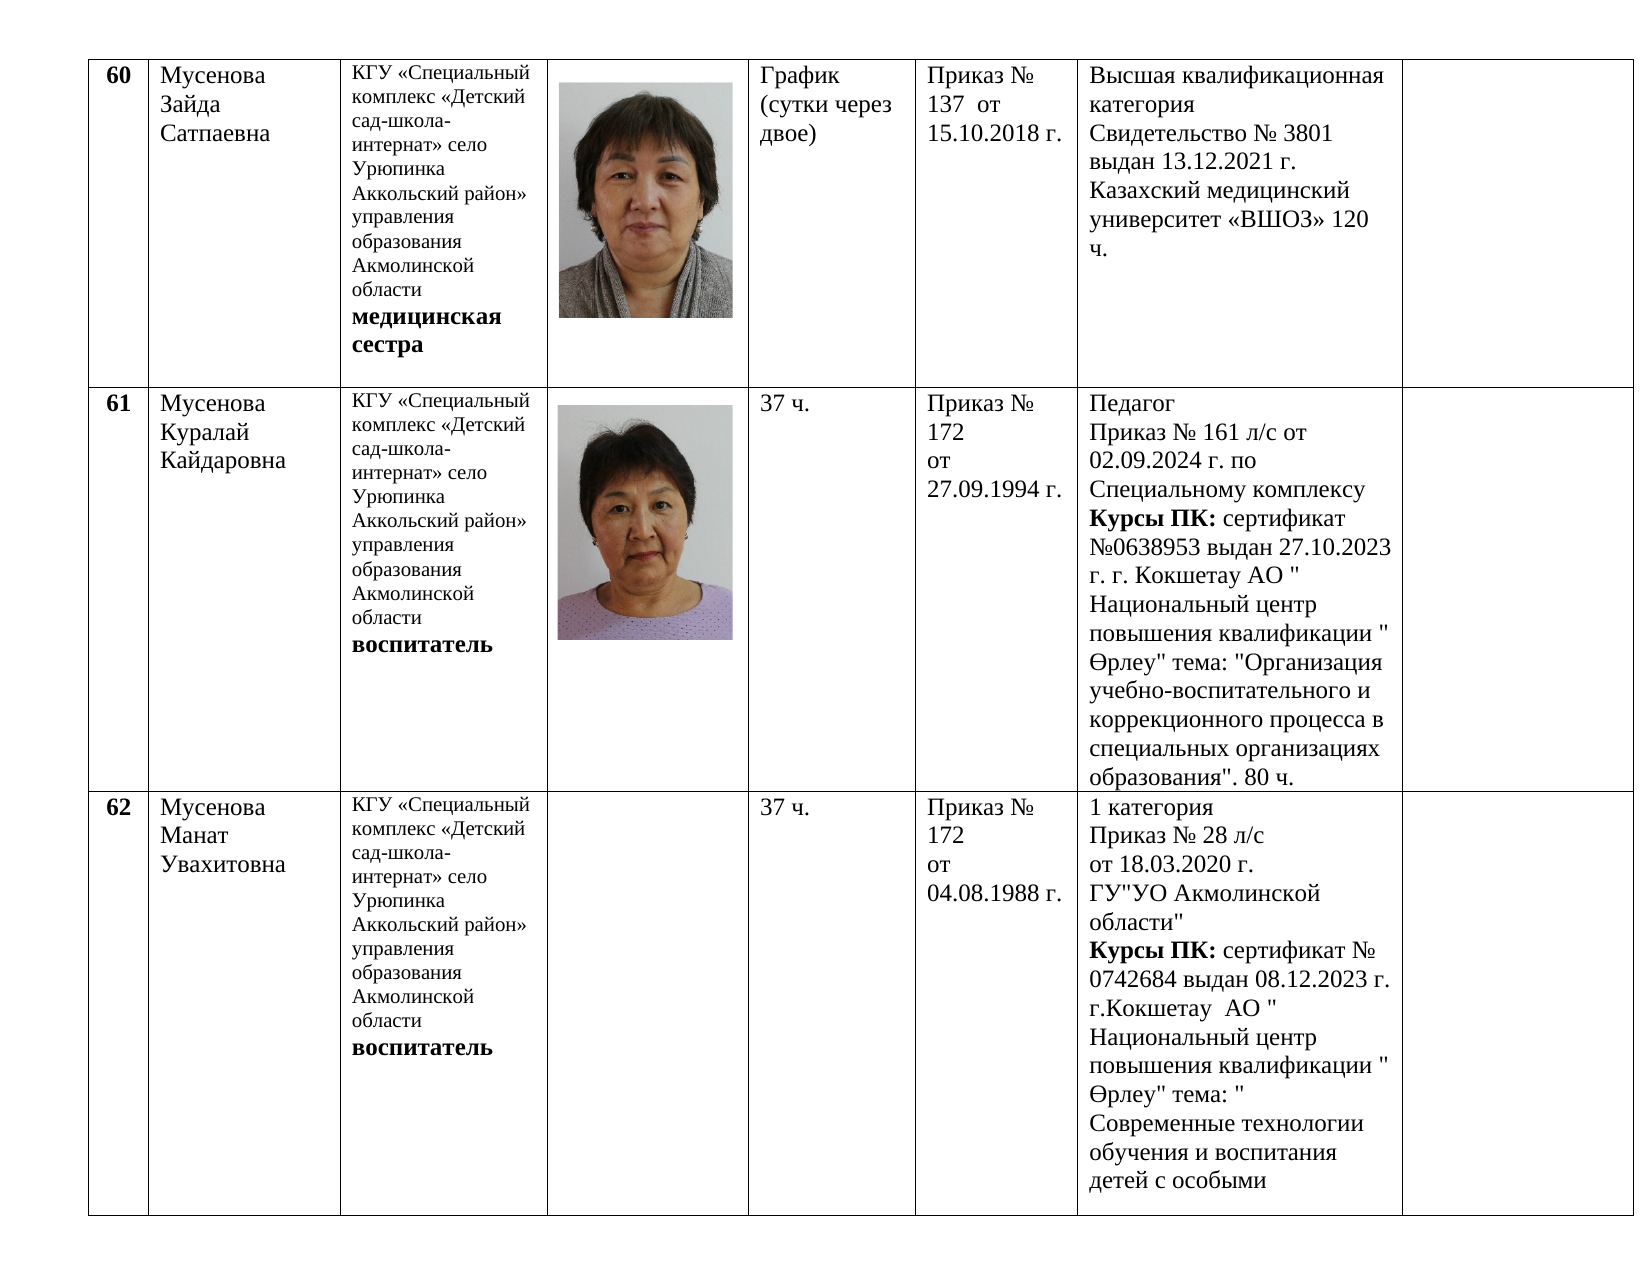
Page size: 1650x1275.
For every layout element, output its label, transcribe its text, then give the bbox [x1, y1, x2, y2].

table_cell [548, 388, 748, 791]
table_cell 37 ч. [749, 792, 915, 1215]
table_cell Мусенова Зайда Сатпаевна [149, 60, 340, 387]
table_cell [548, 60, 748, 387]
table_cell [749, 60, 915, 387]
table_cell 61 [89, 388, 148, 791]
table_cell [1403, 60, 1633, 387]
table_cell 62 [89, 792, 148, 1215]
table_cell [1403, 388, 1633, 791]
table_cell Приказ № 172 от 27.09.1994 г. [916, 388, 1077, 791]
table_cell КГУ «Специальный комплекс «Детский сад-школа-интернат» село Урюпинка Аккольский район» управления образования Акмолинской области воспитатель [341, 388, 547, 791]
table_cell Высшая квалификационная категория Свидетельство № 3801 выдан 13.12.2021 г. Казахский медицинский университет «ВШОЗ» 120 ч. [1078, 60, 1402, 387]
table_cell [916, 792, 1077, 1215]
table_cell Педагог Приказ № 161 л/с от 02.09.2024 г. по Специальному комплексу Курсы ПК: сертификат №0638953 выдан 27.10.2023 г. г. Кокшетау АО " Национальный центр повышения квалификации " Өрлеу" тема: "Организация учебно-воспитательного и коррекционного процесса в специальных организациях образования". 80 ч. [1078, 388, 1402, 791]
table_cell 37 ч. [749, 388, 915, 791]
table_cell КГУ «Специальный комплекс «Детский сад-школа-интернат» село Урюпинка Аккольский район» управления образования Акмолинской области медицинская сестра [341, 60, 547, 387]
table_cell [149, 792, 340, 1215]
table_cell [1403, 792, 1633, 1215]
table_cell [1078, 792, 1402, 1215]
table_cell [341, 792, 547, 1215]
table_cell Мусенова Куралай Кайдаровна [149, 388, 340, 791]
picture [558, 81, 733, 318]
table_cell 60 [89, 60, 148, 387]
table_cell Приказ № 137 от 15.10.2018 г. [916, 60, 1077, 387]
picture [557, 405, 733, 640]
table_cell [548, 792, 748, 1215]
